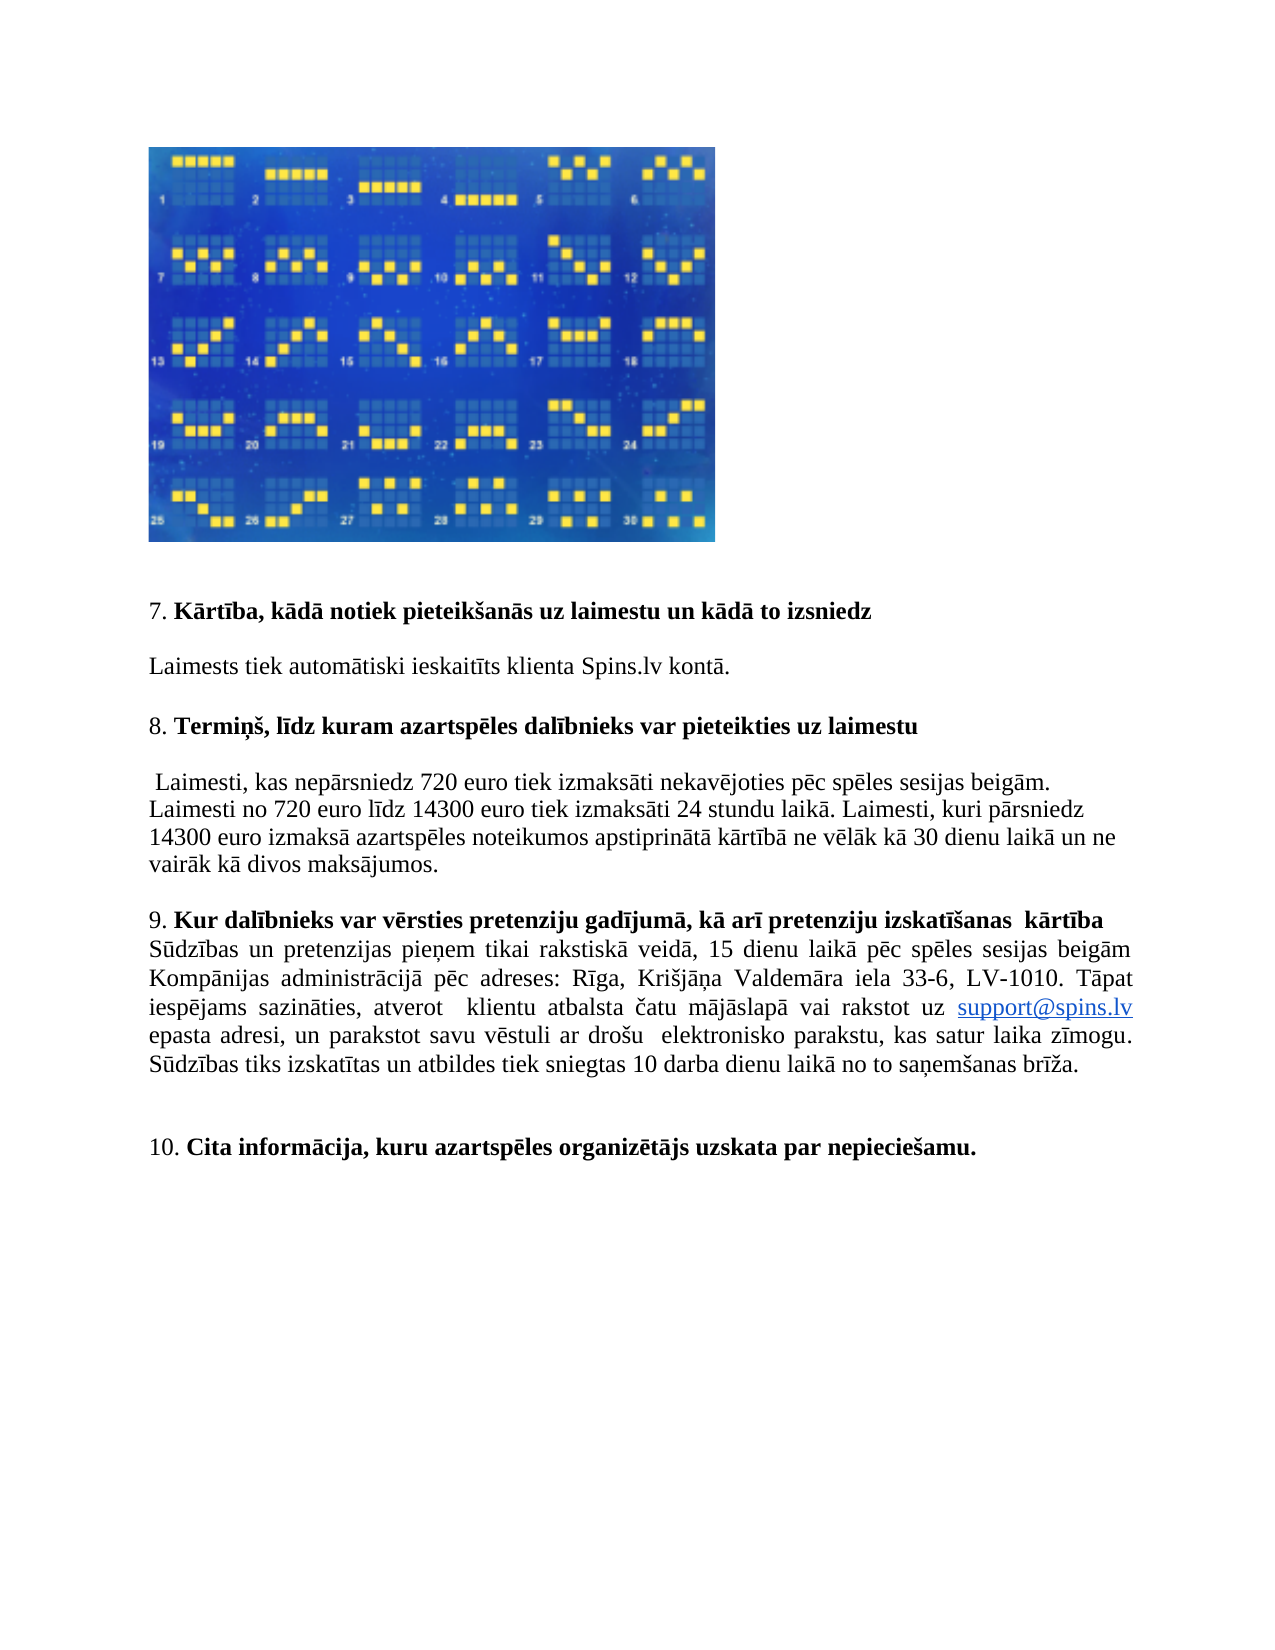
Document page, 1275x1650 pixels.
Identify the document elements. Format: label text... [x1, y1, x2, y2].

text 10. Cita informācija, kuru azartspēles organizētājs uzskata par nepieciešamu. [148, 1132, 1133, 1161]
picture [148, 147, 716, 542]
text Laimests tiek automātiski ieskaitīts klienta Spins.lv kontā. [148, 651, 1133, 680]
text Laimesti, kas nepārsniedz 720 euro tiek izmaksāti nekavējoties pēc spēles sesijas beigām. Laimesti no 720 euro līdz 14300 euro tiek izmaksāti 24 stundu laikā. Laimesti, kuri pārsniedz 14300 euro izmaksā azartspēles noteikumos apstiprinātā kārtībā ne vēlāk kā 30 dienu laikā un ne vairāk kā divos maksājumos. [148, 768, 1133, 878]
text 9. Kur dalībnieks var vērsties pretenziju gadījumā, kā arī pretenziju izskatīšanas kārtība [148, 907, 1133, 934]
text 8. Termiņš, līdz kuram azartspēles dalībnieks var pieteikties uz laimestu [148, 711, 1133, 740]
text Sūdzības un pretenzijas pieņem tikai rakstiskā veidā, 15 dienu laikā pēc spēles sesijas beigām Kompānijas administrācijā pēc adreses: Rīga, Krišjāņa Valdemāra iela 33-6, LV-1010. Tāpat iespējams sazināties, atverot klientu atbalsta čatu mājāslapā vai rakstot uz support@spins.lv epasta adresi, un parakstot savu vēstuli ar drošu elektronisko parakstu, kas satur laika zīmogu. Sūdzības tiks izskatītas un atbildes tiek sniegtas 10 darba dienu laikā no to saņemšanas brīža. [148, 934, 1133, 1078]
text 7. Kārtība, kādā notiek pieteikšanās uz laimestu un kādā to izsniedz [148, 596, 1133, 625]
